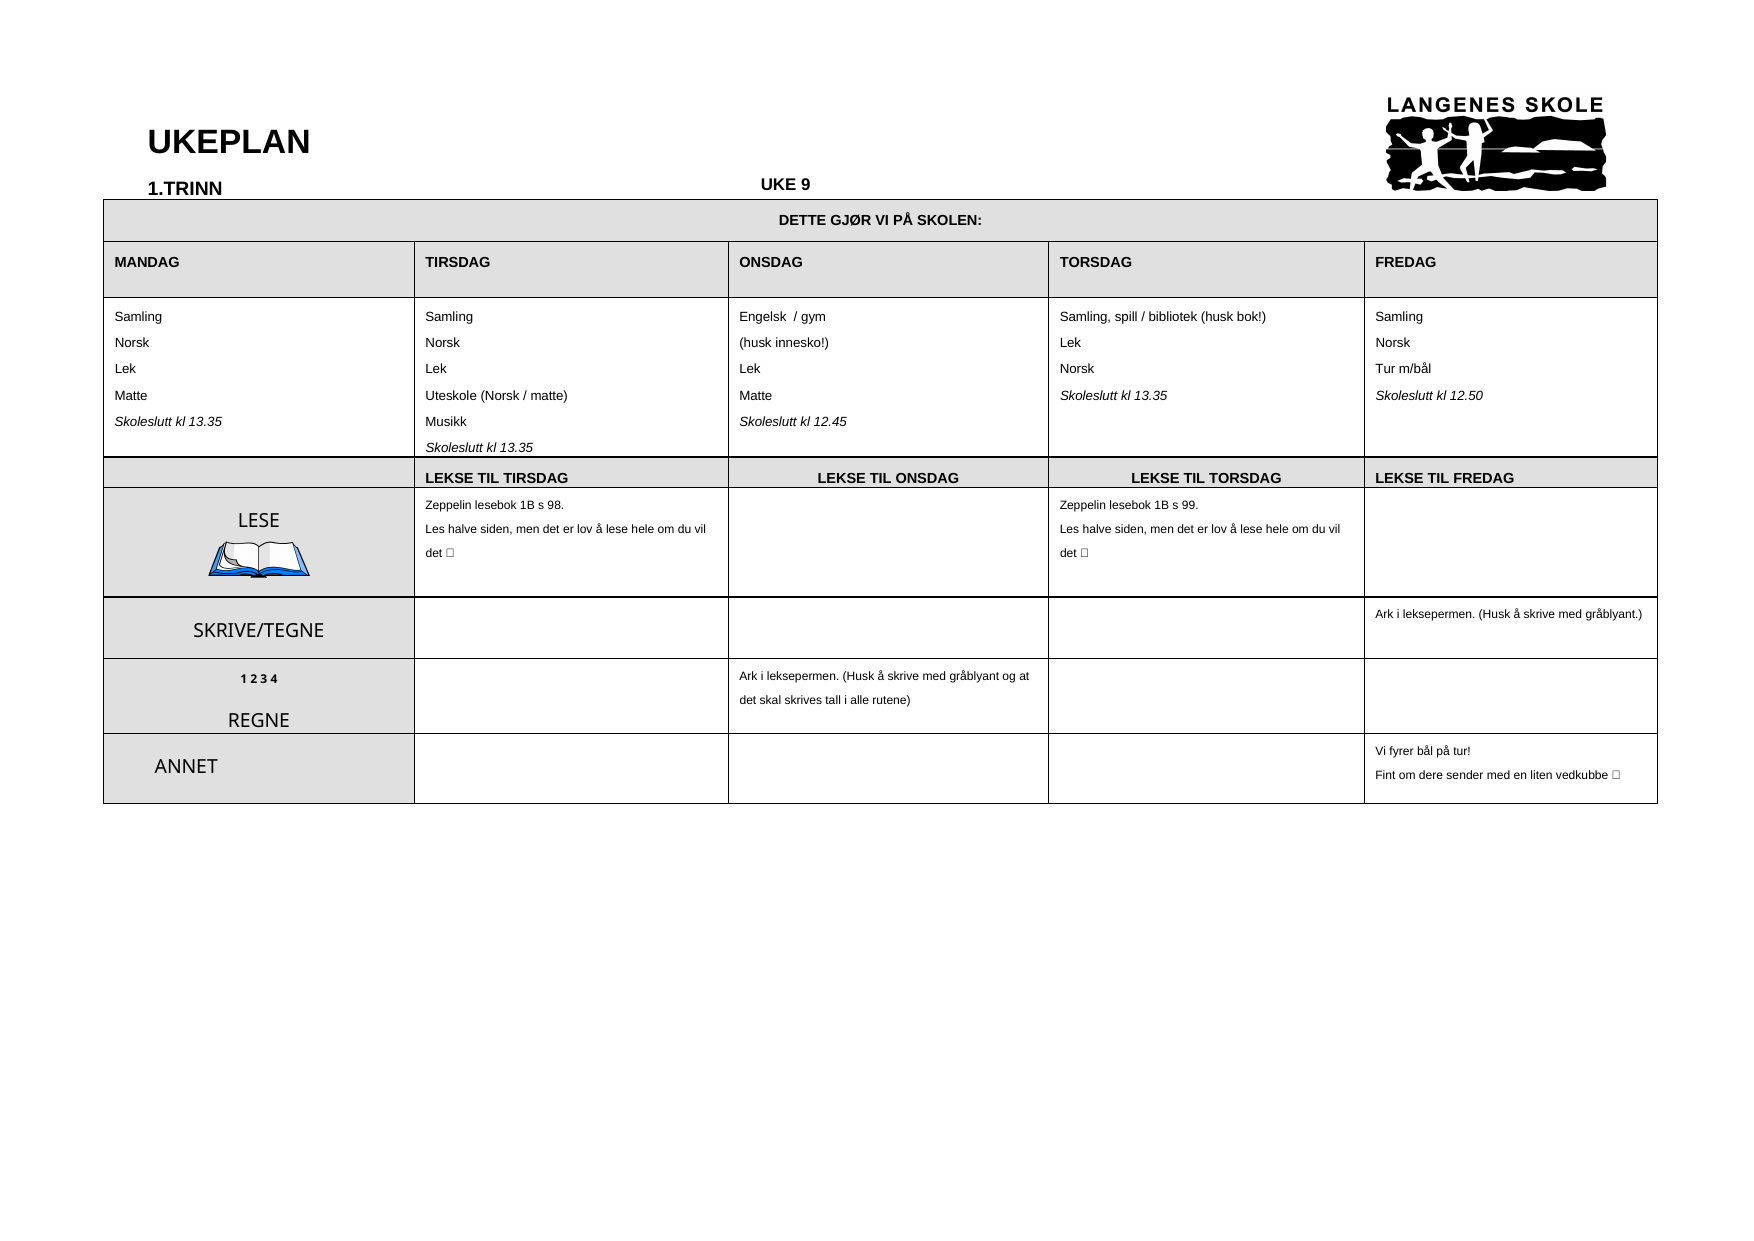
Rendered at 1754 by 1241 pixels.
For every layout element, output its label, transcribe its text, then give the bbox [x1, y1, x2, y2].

table_cell TIRSDAG [415, 242, 728, 297]
table_cell MANDAG [104, 242, 414, 297]
table_cell [1049, 659, 1364, 733]
table_header DETTE GJØR VI PÅ SKOLEN: [104, 200, 1657, 241]
table_cell Samling Norsk Lek Uteskole (Norsk / matte) Musikk Skoleslutt kl 13.35 [415, 298, 728, 456]
table_cell [729, 734, 1048, 803]
table_cell [729, 488, 1048, 596]
text UKEPLAN [147, 94, 1386, 161]
table_cell FREDAG [1365, 242, 1657, 297]
table_cell SKRIVE/TEGNE [104, 598, 414, 658]
table_cell Samling Norsk Tur m/bål Skoleslutt kl 12.50 [1365, 298, 1657, 456]
table_cell 1 2 3 4 REGNE [104, 659, 414, 733]
table_cell TORSDAG [1049, 242, 1364, 297]
table_cell ONSDAG [729, 242, 1048, 297]
table_cell LEKSE TIL FREDAG [1365, 458, 1657, 487]
table_cell Samling Norsk Lek Matte Skoleslutt kl 13.35 [104, 298, 414, 456]
table_cell ANNET [104, 734, 414, 803]
table_cell [104, 458, 414, 487]
table_cell [729, 598, 1048, 658]
table_cell [1049, 598, 1364, 658]
table_cell [415, 734, 728, 803]
table_cell [1049, 734, 1364, 803]
table_cell LEKSE TIL TORSDAG [1049, 458, 1364, 487]
table_cell LESE [104, 488, 414, 596]
table_cell [1365, 659, 1657, 733]
table_cell Vi fyrer bål på tur! Fint om dere sender med en liten vedkubbe 🙂 [1365, 734, 1657, 803]
text 1.TRINN UKE 9 [147, 161, 1606, 199]
table_cell Ark i leksepermen. (Husk å skrive med gråblyant.) [1365, 598, 1657, 658]
table_cell Zeppelin lesebok 1B s 98. Les halve siden, men det er lov å lese hele om du vil det 🙂 [415, 488, 728, 596]
table_cell Zeppelin lesebok 1B s 99. Les halve siden, men det er lov å lese hele om du vil det 🙂 [1049, 488, 1364, 596]
table_cell Ark i leksepermen. (Husk å skrive med gråblyant og at det skal skrives tall i alle rutene) [729, 659, 1048, 733]
table_cell [1365, 488, 1657, 596]
table_cell LEKSE TIL TIRSDAG [415, 458, 728, 487]
table_cell [415, 659, 728, 733]
picture [208, 538, 310, 578]
picture [1386, 93, 1607, 191]
table_cell LEKSE TIL ONSDAG [729, 458, 1048, 487]
table_cell Engelsk / gym (husk innesko!) Lek Matte Skoleslutt kl 12.45 [729, 298, 1048, 456]
table_cell [415, 598, 728, 658]
table_cell Samling, spill / bibliotek (husk bok!) Lek Norsk Skoleslutt kl 13.35 [1049, 298, 1364, 456]
